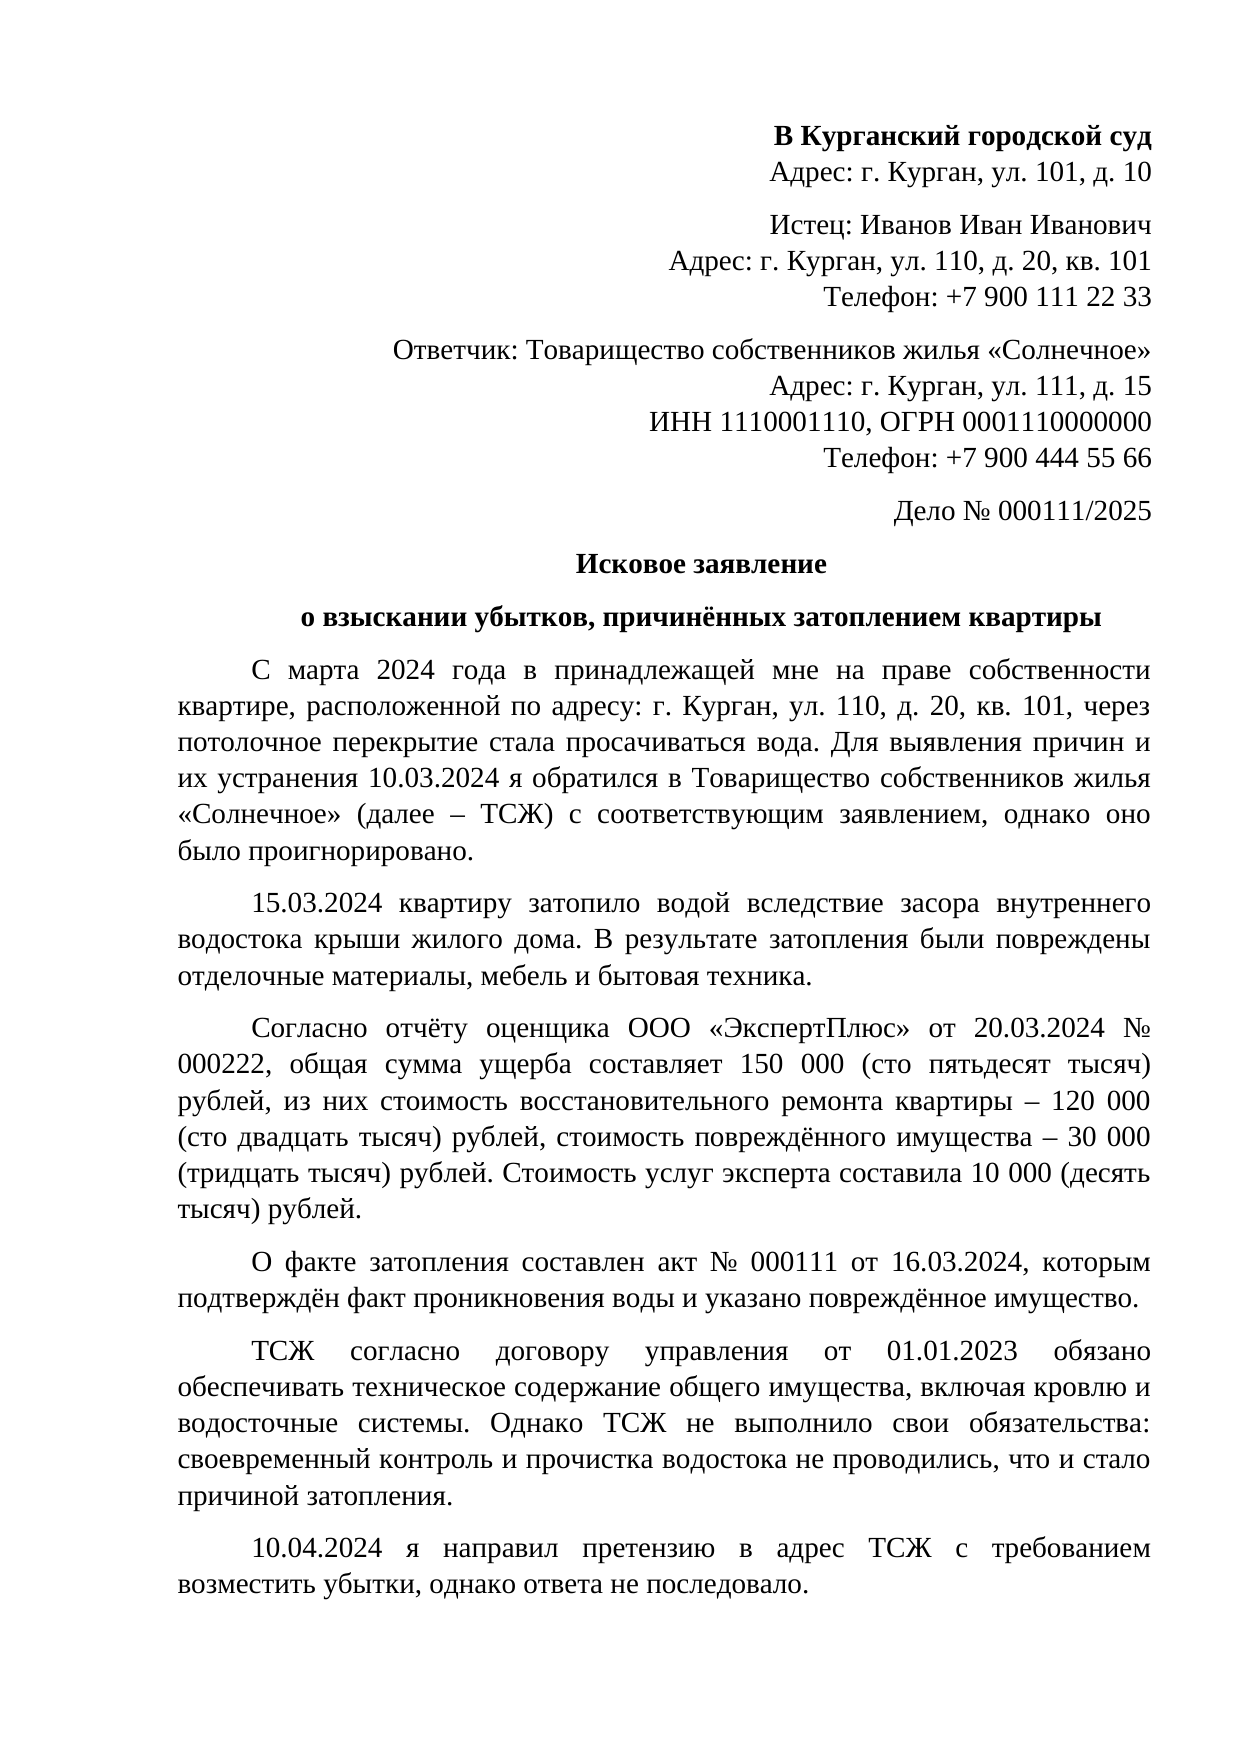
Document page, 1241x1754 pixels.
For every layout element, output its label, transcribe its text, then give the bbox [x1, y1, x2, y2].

text Согласно отчёту оценщика ООО «ЭкспертПлюс» от 20.03.2024 № 000222, общая сумма ущерба составляет 150 000 (сто пятьдесят тысяч) рублей, из них стоимость восстановительного ремонта квартиры – 120 000 (сто двадцать тысяч) рублей, стоимость повреждённого имущества – 30 000 (тридцать тысяч) рублей. Стоимость услуг эксперта составила 10 000 (десять тысяч) рублей. [177, 1011, 1152, 1225]
text Истец: Иванов Иван Иванович Адрес: г. Курган, ул. 110, д. 20, кв. 101 Телефон: +7 900 111 22 33 [177, 207, 1152, 313]
text С марта 2024 года в принадлежащей мне на праве собственности квартире, расположенной по адресу: г. Курган, ул. 110, д. 20, кв. 101, через потолочное перекрытие стала просачиваться вода. Для выявления причин и их устранения 10.03.2024 я обратился в Товарищество собственников жилья «Солнечное» (далее – ТСЖ) с соответствующим заявлением, однако оно было проигнорировано. [177, 652, 1152, 866]
text Ответчик: Товарищество собственников жилья «Солнечное» Адрес: г. Курган, ул. 111, д. 15 ИНН 1110001110, ОГРН 0001110000000 Телефон: +7 900 444 55 66 [177, 332, 1152, 474]
text ТСЖ согласно договору управления от 01.01.2023 обязано обеспечивать техническое содержание общего имущества, включая кровлю и водосточные системы. Однако ТСЖ не выполнило свои обязательства: своевременный контроль и прочистка водостока не проводились, что и стало причиной затопления. [177, 1333, 1152, 1511]
text О факте затопления составлен акт № 000111 от 16.03.2024, которым подтверждён факт проникновения воды и указано повреждённое имущество. [177, 1244, 1152, 1314]
text 15.03.2024 квартиру затопило водой вследствие засора внутреннего водостока крыши жилого дома. В результате затопления были повреждены отделочные материалы, мебель и бытовая техника. [177, 885, 1152, 991]
text В Курганский городской суд Адрес: г. Курган, ул. 101, д. 10 [177, 118, 1152, 188]
text о взыскании убытков, причинённых затоплением квартиры [177, 599, 1152, 633]
text Дело № 000111/2025 [177, 493, 1152, 527]
text 10.04.2024 я направил претензию в адрес ТСЖ с требованием возместить убытки, однако ответа не последовало. [177, 1530, 1152, 1600]
text Исковое заявление [177, 546, 1152, 580]
